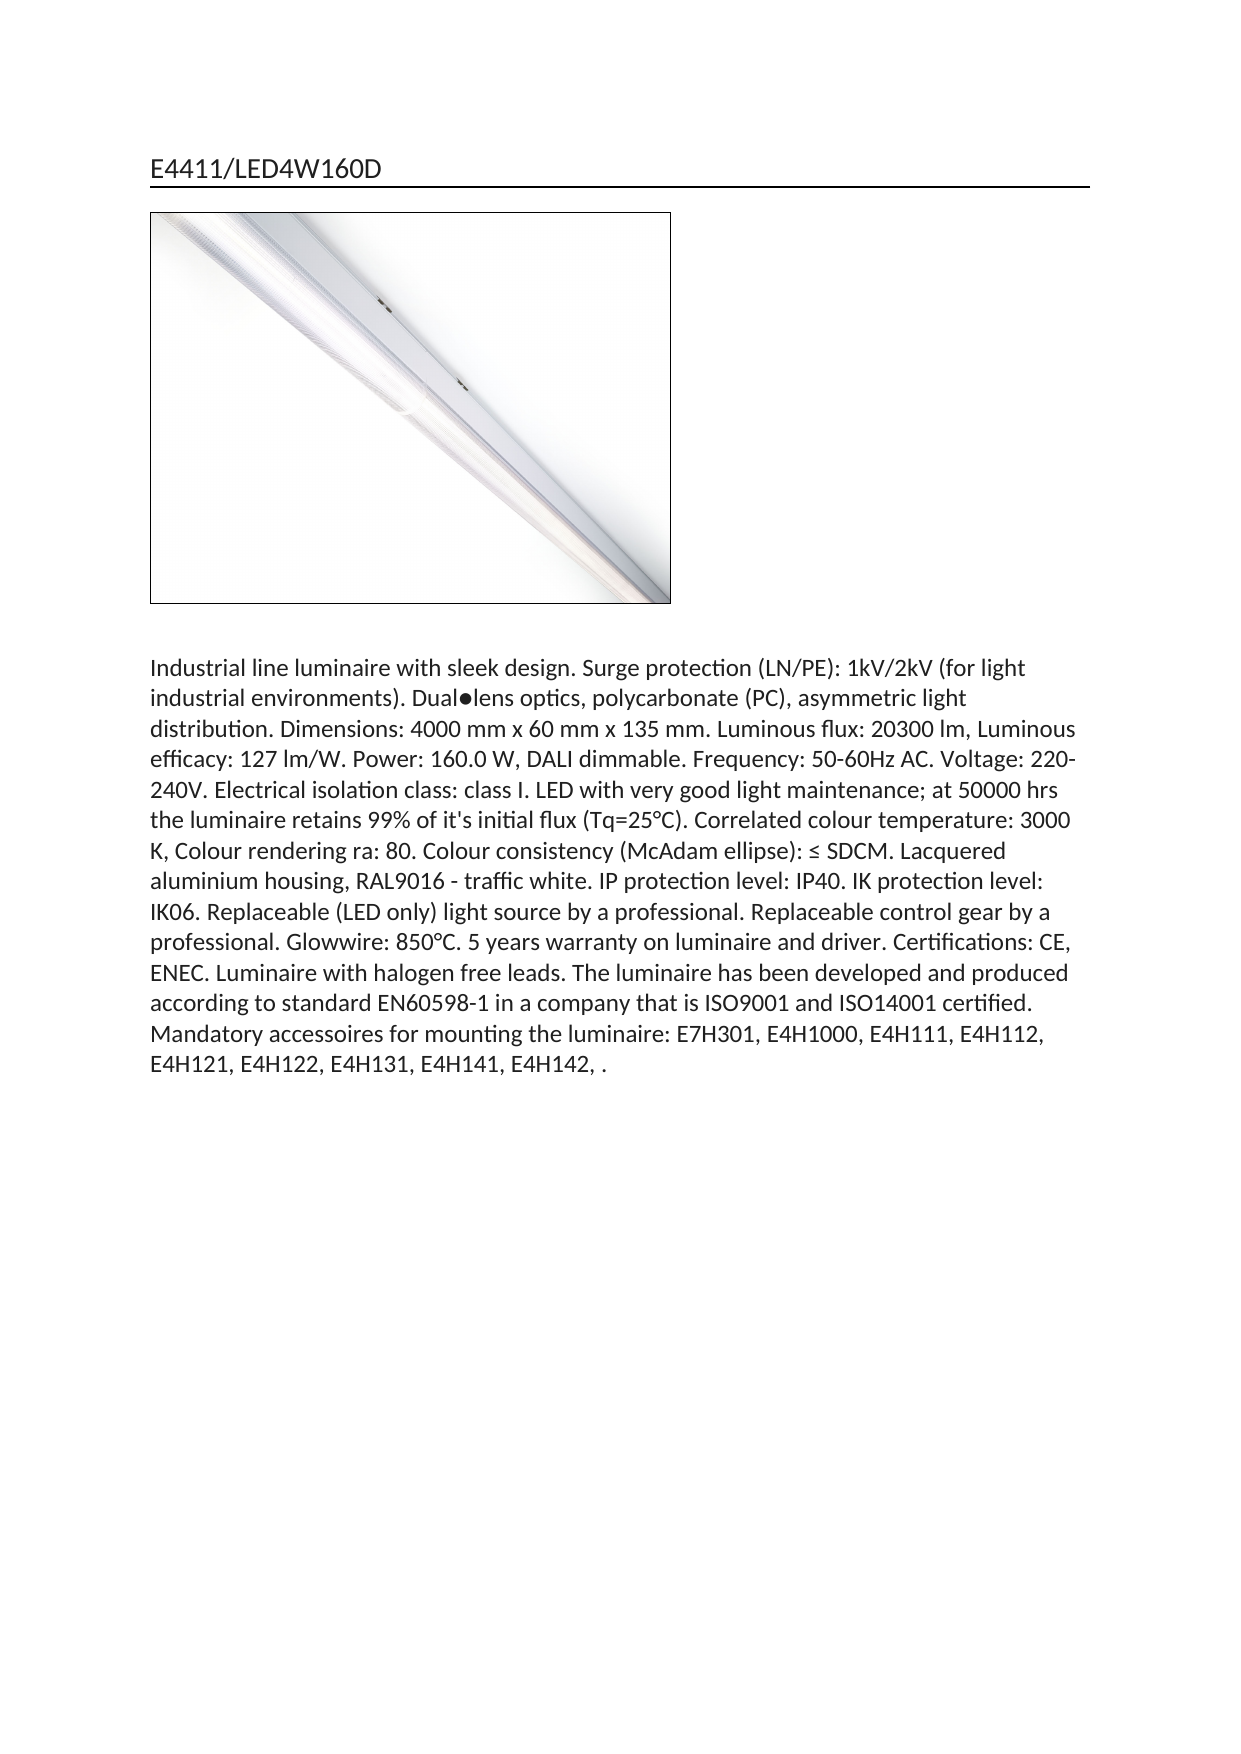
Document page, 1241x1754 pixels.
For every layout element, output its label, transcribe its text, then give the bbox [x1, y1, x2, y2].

text E4411/LED4W160D [150, 150, 1090, 186]
text Industrial line luminaire with sleek design. Surge protection (LN/PE): 1kV/2kV (for light industrial environments). Dual●lens optics, polycarbonate (PC), asymmetric light distribution. Dimensions: 4000 mm x 60 mm x 135 mm. Luminous flux: 20300 lm, Luminous efficacy: 127 lm/W. Power: 160.0 W, DALI dimmable. Frequency: 50-60Hz AC. Voltage: 220-240V. Electrical isolation class: class I. LED with very good light maintenance; at 50000 hrs the luminaire retains 99% of it's initial flux (Tq=25°C). Correlated colour temperature: 3000 K, Colour rendering ra: 80. Colour consistency (McAdam ellipse): ≤ SDCM. Lacquered aluminium housing, RAL9016 - traffic white. IP protection level: IP40. IK protection level: IK06. Replaceable (LED only) light source by a professional. Replaceable control gear by a professional. Glowwire: 850°C. 5 years warranty on luminaire and driver. Certifications: CE, ENEC. Luminaire with halogen free leads. The luminaire has been developed and produced according to standard EN60598-1 in a company that is ISO9001 and ISO14001 certified. Mandatory accessoires for mounting the luminaire: E7H301, E4H1000, E4H111, E4H112, E4H121, E4H122, E4H131, E4H141, E4H142, . [150, 652, 1090, 1079]
picture [151, 213, 670, 603]
